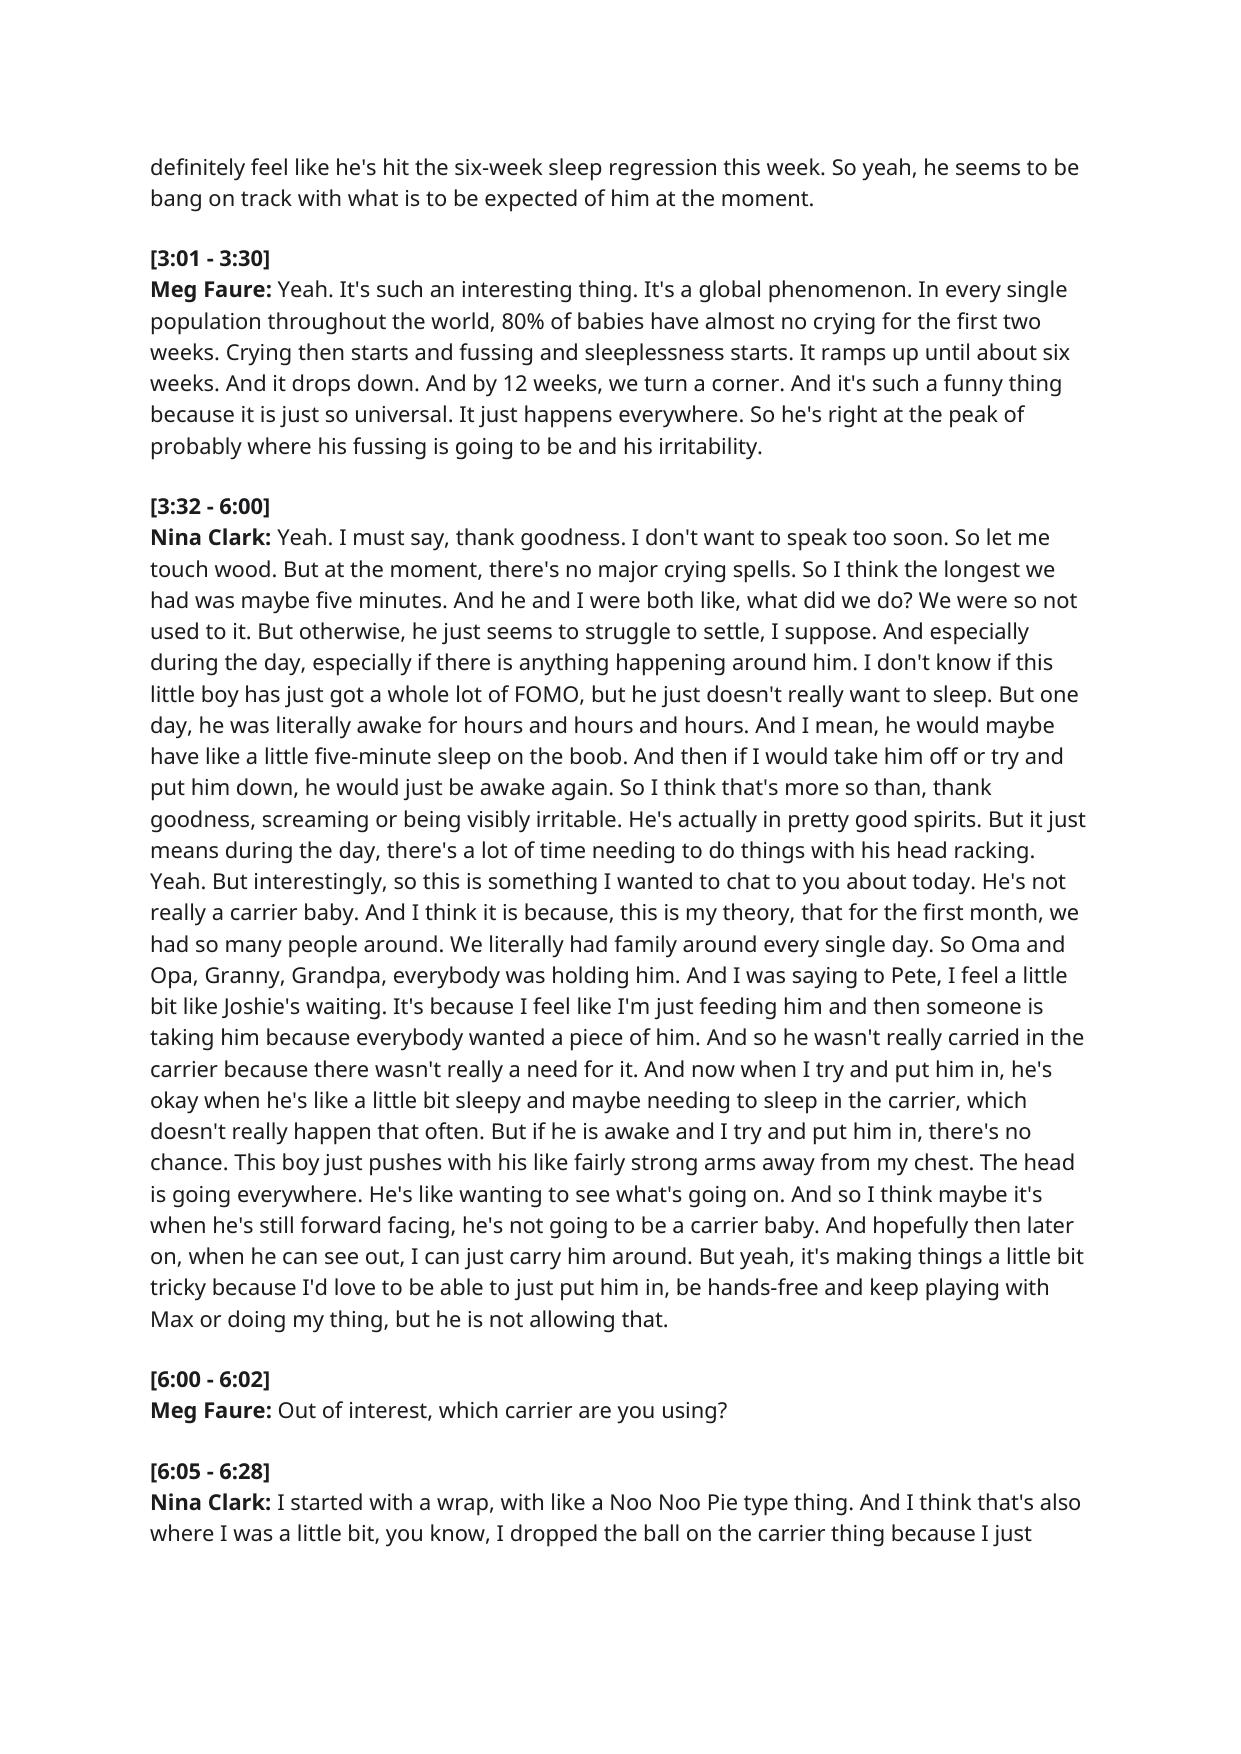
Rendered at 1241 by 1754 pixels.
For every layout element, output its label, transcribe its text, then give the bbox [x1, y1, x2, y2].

text [3:32 - 6:00] Nina Clark: Yeah. I must say, thank goodness. I don't want to speak too soon. So let me touch wood. But at the moment, there's no major crying spells. So I think the longest we had was maybe five minutes. And he and I were both like, what did we do? We were so not used to it. But otherwise, he just seems to struggle to settle, I suppose. And especially during the day, especially if there is anything happening around him. I don't know if this little boy has just got a whole lot of FOMO, but he just doesn't really want to sleep. But one day, he was literally awake for hours and hours and hours. And I mean, he would maybe have like a little five-minute sleep on the boob. And then if I would take him off or try and put him down, he would just be awake again. So I think that's more so than, thank goodness, screaming or being visibly irritable. He's actually in pretty good spirits. But it just means during the day, there's a lot of time needing to do things with his head racking. Yeah. But interestingly, so this is something I wanted to chat to you about today. He's not really a carrier baby. And I think it is because, this is my theory, that for the first month, we had so many people around. We literally had family around every single day. So Oma and Opa, Granny, Grandpa, everybody was holding him. And I was saying to Pete, I feel a little bit like Joshie's waiting. It's because I feel like I'm just feeding him and then someone is taking him because everybody wanted a piece of him. And so he wasn't really carried in the carrier because there wasn't really a need for it. And now when I try and put him in, he's okay when he's like a little bit sleepy and maybe needing to sleep in the carrier, which doesn't really happen that often. But if he is awake and I try and put him in, there's no chance. This boy just pushes with his like fairly strong arms away from my chest. The head is going everywhere. He's like wanting to see what's going on. And so I think maybe it's when he's still forward facing, he's not going to be a carrier baby. And hopefully then later on, when he can see out, I can just carry him around. But yeah, it's making things a little bit tricky because I'd love to be able to just put him in, be hands-free and keep playing with Max or doing my thing, but he is not allowing that. [150, 489, 1090, 1333]
text [3:01 - 3:30] Meg Faure: Yeah. It's such an interesting thing. It's a global phenomenon. In every single population throughout the world, 80% of babies have almost no crying for the first two weeks. Crying then starts and fussing and sleeplessness starts. It ramps up until about six weeks. And it drops down. And by 12 weeks, we turn a corner. And it's such a funny thing because it is just so universal. It just happens everywhere. So he's right at the peak of probably where his fussing is going to be and his irritability. [150, 242, 1090, 460]
text [6:00 - 6:02] Meg Faure: Out of interest, which carrier are you using? [150, 1362, 1090, 1425]
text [150, 150, 1090, 212]
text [150, 1454, 1090, 1548]
